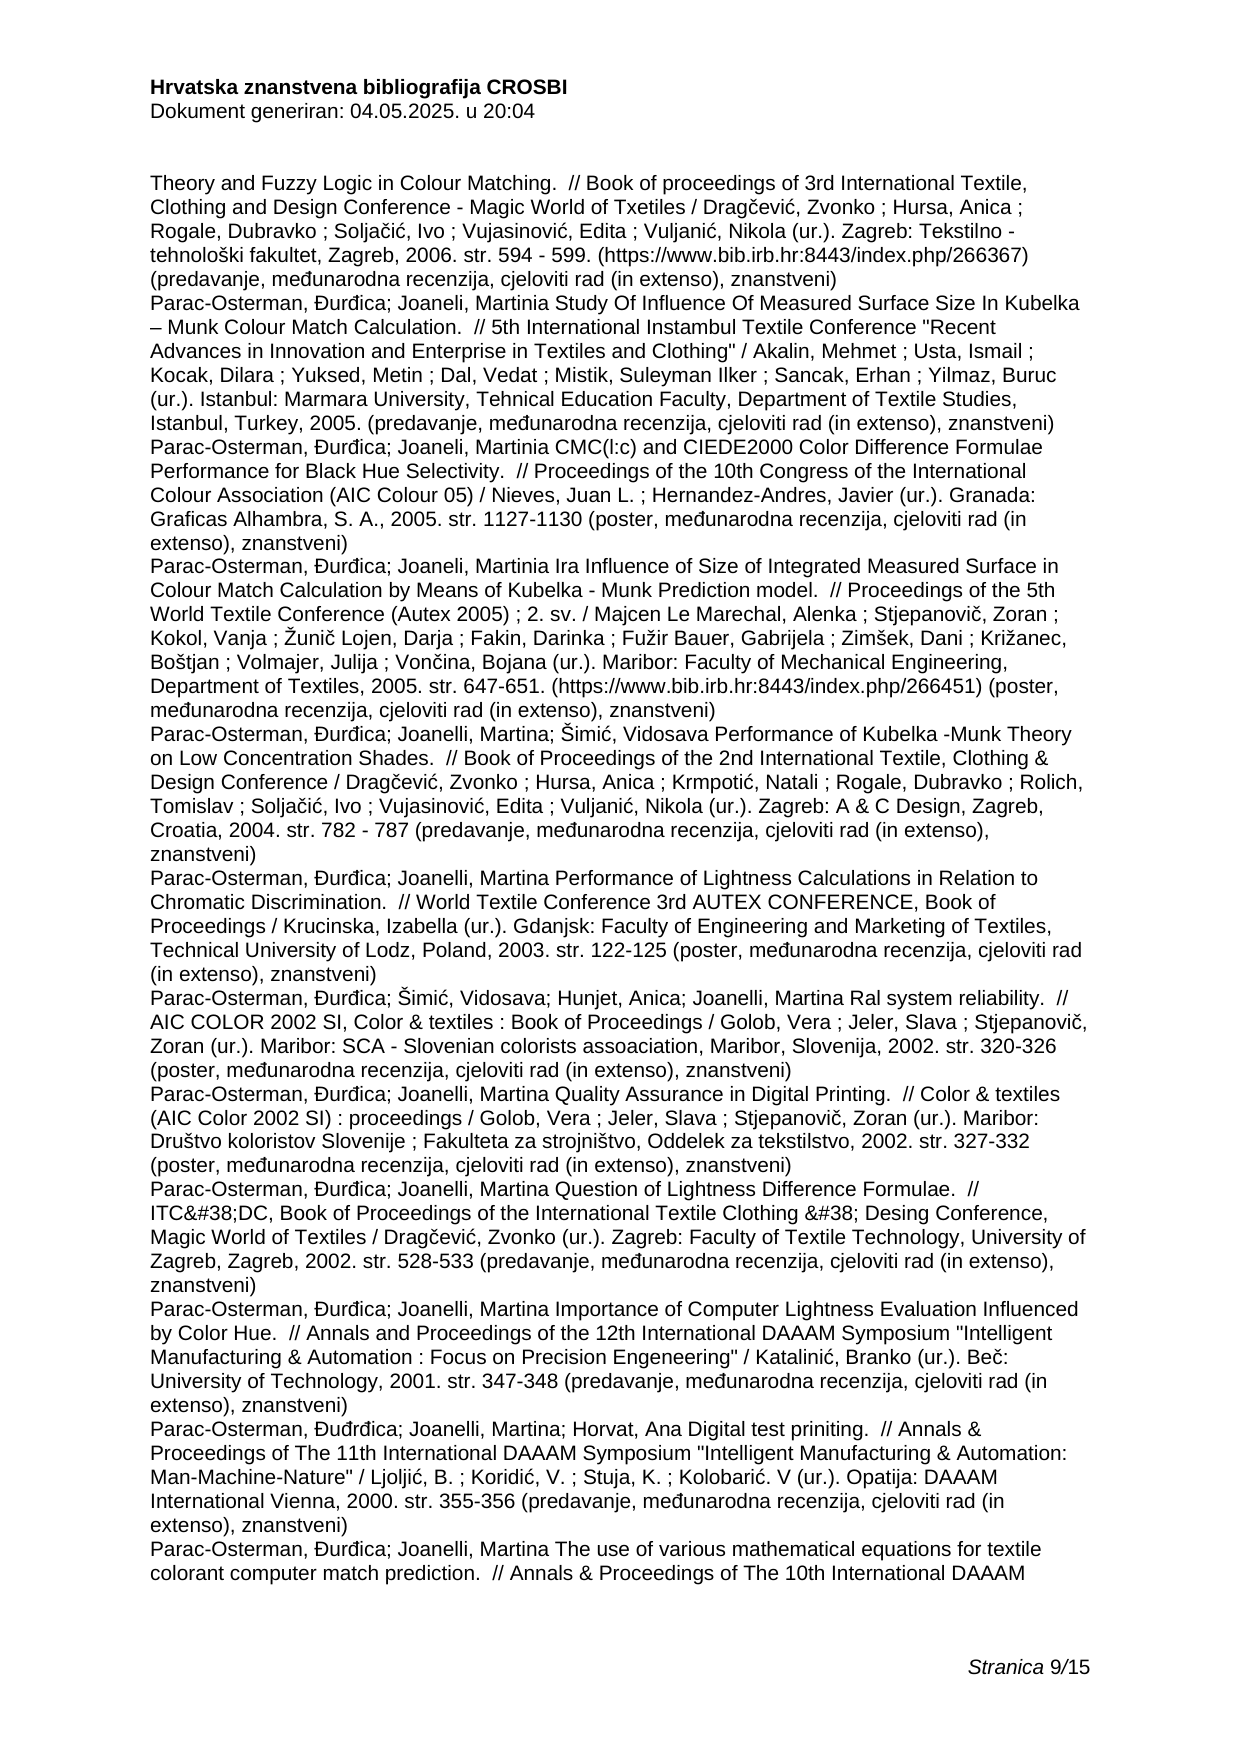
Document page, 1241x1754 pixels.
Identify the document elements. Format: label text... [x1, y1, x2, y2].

text Parac-Osterman, Đurđica; Joanelli, Martina [150, 1081, 1090, 1177]
text Parac-Osterman, Đurđica; Šimić, Vidosava; Hunjet, Anica; Joanelli, Martina [150, 986, 1090, 1081]
text Parac-Osterman, Đurđica; Joanelli, Martina [150, 866, 1090, 986]
text Parac-Osterman, Đuđrđica; Joanelli, Martina; Horvat, Ana [150, 1417, 1090, 1537]
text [150, 1177, 1090, 1297]
text Parac-Osterman, Đurđica; Joanelli, Martina; Šimić, Vidosava [150, 722, 1090, 866]
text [150, 171, 1090, 291]
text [150, 1537, 1090, 1584]
text Parac-Osterman, Đurđica; Joaneli, Martinia [150, 291, 1090, 434]
text Parac-Osterman, Đurđica; Joaneli, Martinia [150, 434, 1090, 554]
text Parac-Osterman, Đurđica; Joaneli, Martinia Ira [150, 554, 1090, 722]
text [150, 1297, 1090, 1417]
